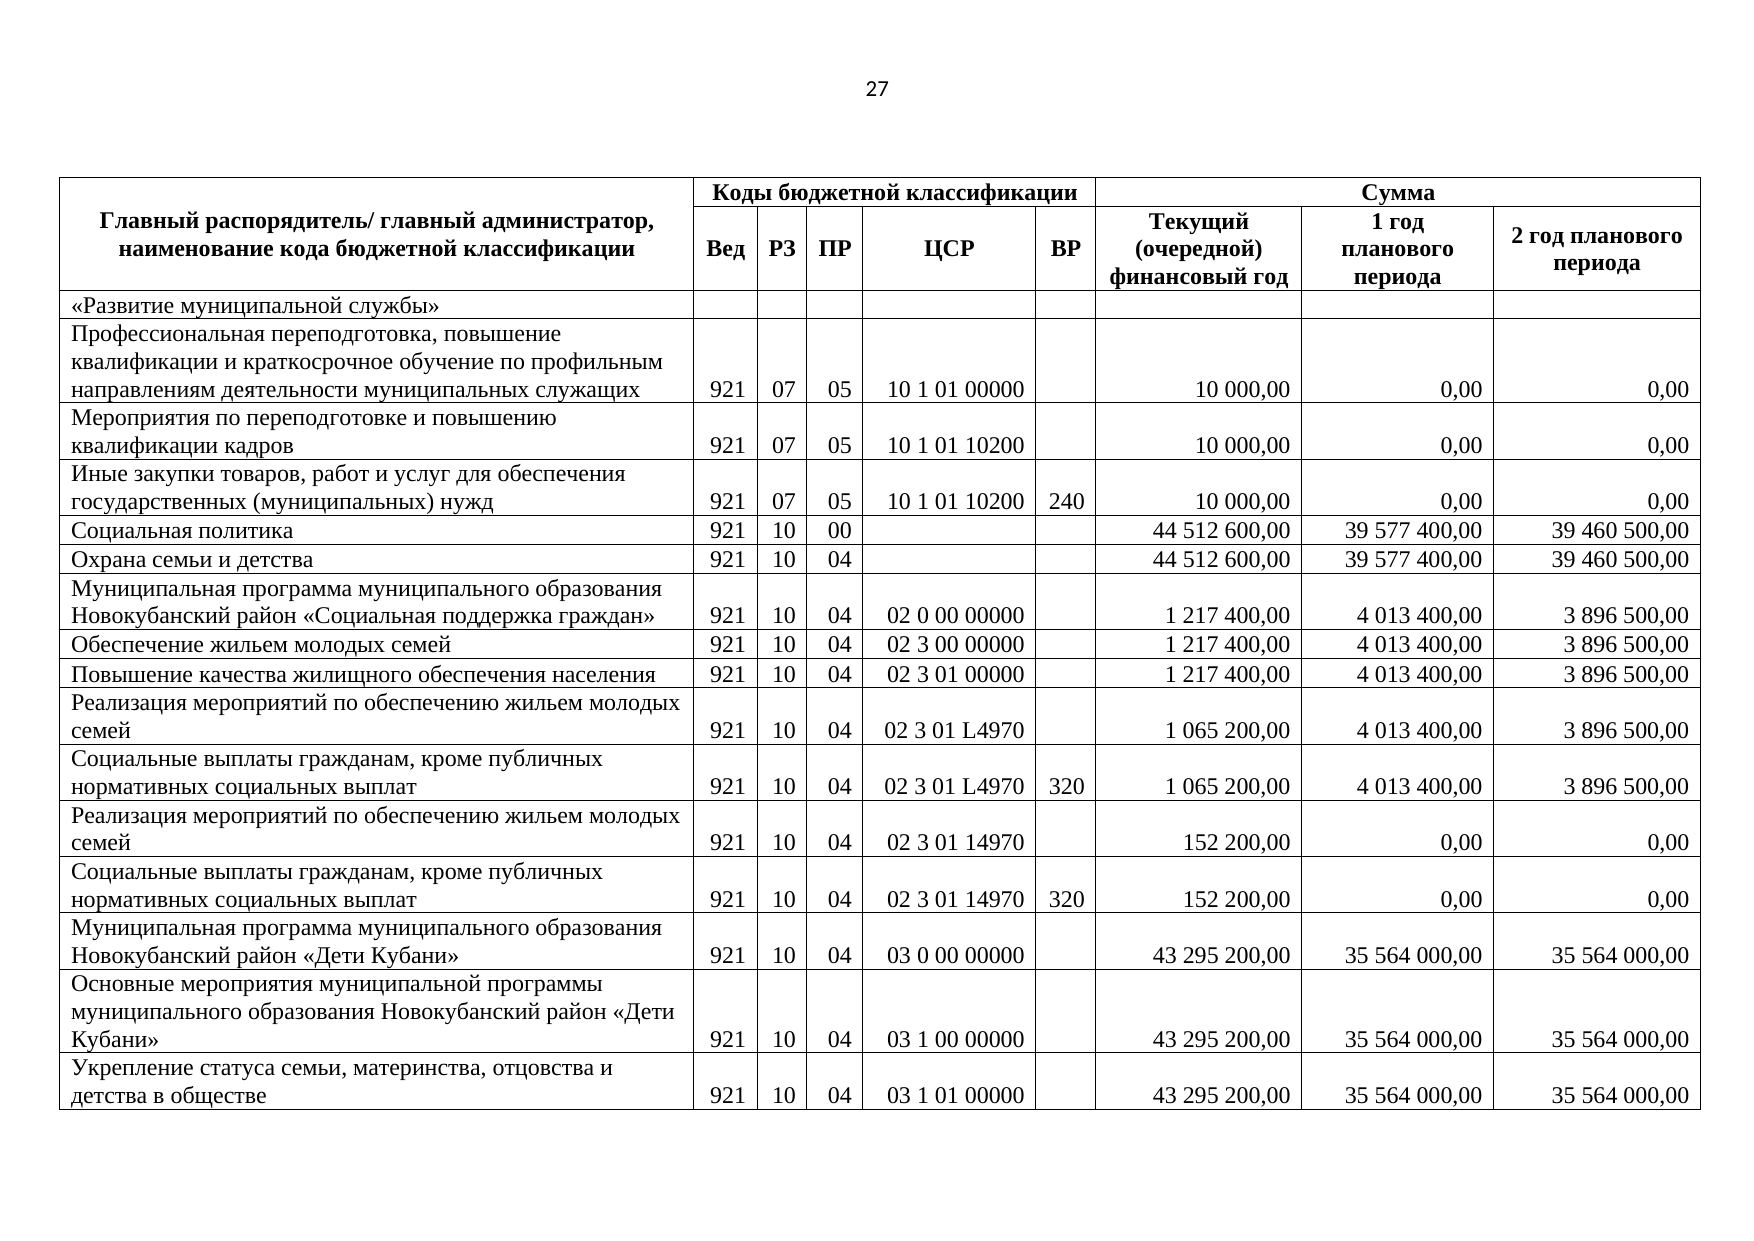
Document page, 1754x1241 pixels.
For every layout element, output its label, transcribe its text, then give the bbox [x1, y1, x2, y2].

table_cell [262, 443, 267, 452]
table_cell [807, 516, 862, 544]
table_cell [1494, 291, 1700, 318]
table_cell ВР [1036, 207, 1095, 290]
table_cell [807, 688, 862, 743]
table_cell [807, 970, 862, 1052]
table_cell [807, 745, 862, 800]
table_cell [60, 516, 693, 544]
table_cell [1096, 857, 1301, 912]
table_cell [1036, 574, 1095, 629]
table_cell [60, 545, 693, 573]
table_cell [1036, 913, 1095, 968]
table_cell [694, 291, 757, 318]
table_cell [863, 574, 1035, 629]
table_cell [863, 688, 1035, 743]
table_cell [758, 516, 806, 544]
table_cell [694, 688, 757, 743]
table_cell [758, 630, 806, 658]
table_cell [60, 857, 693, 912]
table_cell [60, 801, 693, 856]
table_cell 2 год планового периода [1494, 207, 1700, 290]
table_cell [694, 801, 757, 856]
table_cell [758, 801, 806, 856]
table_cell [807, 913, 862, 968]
table_cell ЦСР [863, 207, 1035, 290]
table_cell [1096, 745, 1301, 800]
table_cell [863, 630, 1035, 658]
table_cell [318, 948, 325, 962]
table_cell РЗ [758, 207, 806, 290]
table_cell Текущий (очередной) финансовый год [1096, 207, 1301, 290]
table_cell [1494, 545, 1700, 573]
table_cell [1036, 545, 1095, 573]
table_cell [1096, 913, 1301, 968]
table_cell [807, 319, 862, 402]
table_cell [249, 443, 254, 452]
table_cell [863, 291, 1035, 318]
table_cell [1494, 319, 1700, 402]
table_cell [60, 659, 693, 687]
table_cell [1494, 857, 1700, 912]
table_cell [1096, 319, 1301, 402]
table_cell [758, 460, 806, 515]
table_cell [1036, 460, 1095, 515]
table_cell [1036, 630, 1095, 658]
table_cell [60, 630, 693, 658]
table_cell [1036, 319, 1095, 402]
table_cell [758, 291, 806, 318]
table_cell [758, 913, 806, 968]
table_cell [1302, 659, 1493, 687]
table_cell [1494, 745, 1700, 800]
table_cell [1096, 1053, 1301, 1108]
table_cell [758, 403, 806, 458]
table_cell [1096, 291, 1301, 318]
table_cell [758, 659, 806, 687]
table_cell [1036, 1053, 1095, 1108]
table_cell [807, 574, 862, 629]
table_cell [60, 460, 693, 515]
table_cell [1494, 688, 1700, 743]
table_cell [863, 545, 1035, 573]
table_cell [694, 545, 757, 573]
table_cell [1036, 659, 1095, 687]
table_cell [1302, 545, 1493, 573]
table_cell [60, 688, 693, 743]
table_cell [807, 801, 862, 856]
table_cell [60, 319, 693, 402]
table_cell 1 год планового периода [1302, 207, 1493, 290]
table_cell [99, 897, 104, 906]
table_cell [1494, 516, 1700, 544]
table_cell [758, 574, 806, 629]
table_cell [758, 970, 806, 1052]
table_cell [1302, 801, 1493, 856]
table_cell Вед [694, 207, 757, 290]
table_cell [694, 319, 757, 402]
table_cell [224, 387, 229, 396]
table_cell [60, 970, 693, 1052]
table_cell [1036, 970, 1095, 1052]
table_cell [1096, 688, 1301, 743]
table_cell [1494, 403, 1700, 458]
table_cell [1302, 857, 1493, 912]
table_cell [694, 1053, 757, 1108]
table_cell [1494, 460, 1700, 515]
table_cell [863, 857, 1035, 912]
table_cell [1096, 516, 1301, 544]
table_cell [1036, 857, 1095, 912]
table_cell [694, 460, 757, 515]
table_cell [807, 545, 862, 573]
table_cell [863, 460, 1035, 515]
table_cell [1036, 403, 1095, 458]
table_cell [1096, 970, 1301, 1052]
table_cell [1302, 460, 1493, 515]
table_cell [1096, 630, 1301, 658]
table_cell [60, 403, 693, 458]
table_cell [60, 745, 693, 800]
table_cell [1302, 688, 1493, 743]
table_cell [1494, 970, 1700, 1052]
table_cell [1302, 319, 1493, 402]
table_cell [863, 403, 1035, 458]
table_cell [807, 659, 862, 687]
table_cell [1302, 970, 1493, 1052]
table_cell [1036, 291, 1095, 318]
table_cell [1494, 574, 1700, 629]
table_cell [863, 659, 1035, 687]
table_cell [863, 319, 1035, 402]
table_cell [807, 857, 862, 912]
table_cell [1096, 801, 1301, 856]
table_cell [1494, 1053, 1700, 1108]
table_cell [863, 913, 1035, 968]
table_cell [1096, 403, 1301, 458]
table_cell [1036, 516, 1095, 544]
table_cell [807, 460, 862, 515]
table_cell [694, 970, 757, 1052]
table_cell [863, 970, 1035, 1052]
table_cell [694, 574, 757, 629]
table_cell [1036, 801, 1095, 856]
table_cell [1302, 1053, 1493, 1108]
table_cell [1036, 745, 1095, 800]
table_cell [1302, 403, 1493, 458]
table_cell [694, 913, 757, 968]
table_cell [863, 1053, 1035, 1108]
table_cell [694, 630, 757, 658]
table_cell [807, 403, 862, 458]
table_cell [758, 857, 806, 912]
table_header Сумма [1096, 178, 1700, 206]
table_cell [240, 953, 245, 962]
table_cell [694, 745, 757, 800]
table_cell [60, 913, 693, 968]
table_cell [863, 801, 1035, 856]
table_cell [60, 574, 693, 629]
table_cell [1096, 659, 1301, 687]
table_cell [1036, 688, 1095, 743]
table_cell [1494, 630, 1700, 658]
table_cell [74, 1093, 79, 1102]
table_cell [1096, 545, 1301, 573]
table_header Главный распорядитель/ главный администратор, наименование кода бюджетной классификации [60, 178, 693, 290]
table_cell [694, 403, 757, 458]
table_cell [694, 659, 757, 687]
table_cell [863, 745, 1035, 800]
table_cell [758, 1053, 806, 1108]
table_header Коды бюджетной классификации [694, 178, 1095, 206]
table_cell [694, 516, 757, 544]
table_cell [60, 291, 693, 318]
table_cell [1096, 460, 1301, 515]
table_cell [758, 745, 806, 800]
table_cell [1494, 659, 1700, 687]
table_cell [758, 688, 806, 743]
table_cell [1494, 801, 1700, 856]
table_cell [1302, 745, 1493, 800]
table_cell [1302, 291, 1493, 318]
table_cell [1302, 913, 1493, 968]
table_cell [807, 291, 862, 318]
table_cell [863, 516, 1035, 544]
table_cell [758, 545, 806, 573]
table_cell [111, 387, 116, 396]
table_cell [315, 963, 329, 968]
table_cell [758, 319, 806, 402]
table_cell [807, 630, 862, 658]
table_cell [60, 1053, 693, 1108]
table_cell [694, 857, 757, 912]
table_cell ПР [807, 207, 862, 290]
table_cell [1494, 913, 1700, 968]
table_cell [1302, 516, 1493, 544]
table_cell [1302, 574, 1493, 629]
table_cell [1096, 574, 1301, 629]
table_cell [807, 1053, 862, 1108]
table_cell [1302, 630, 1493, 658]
